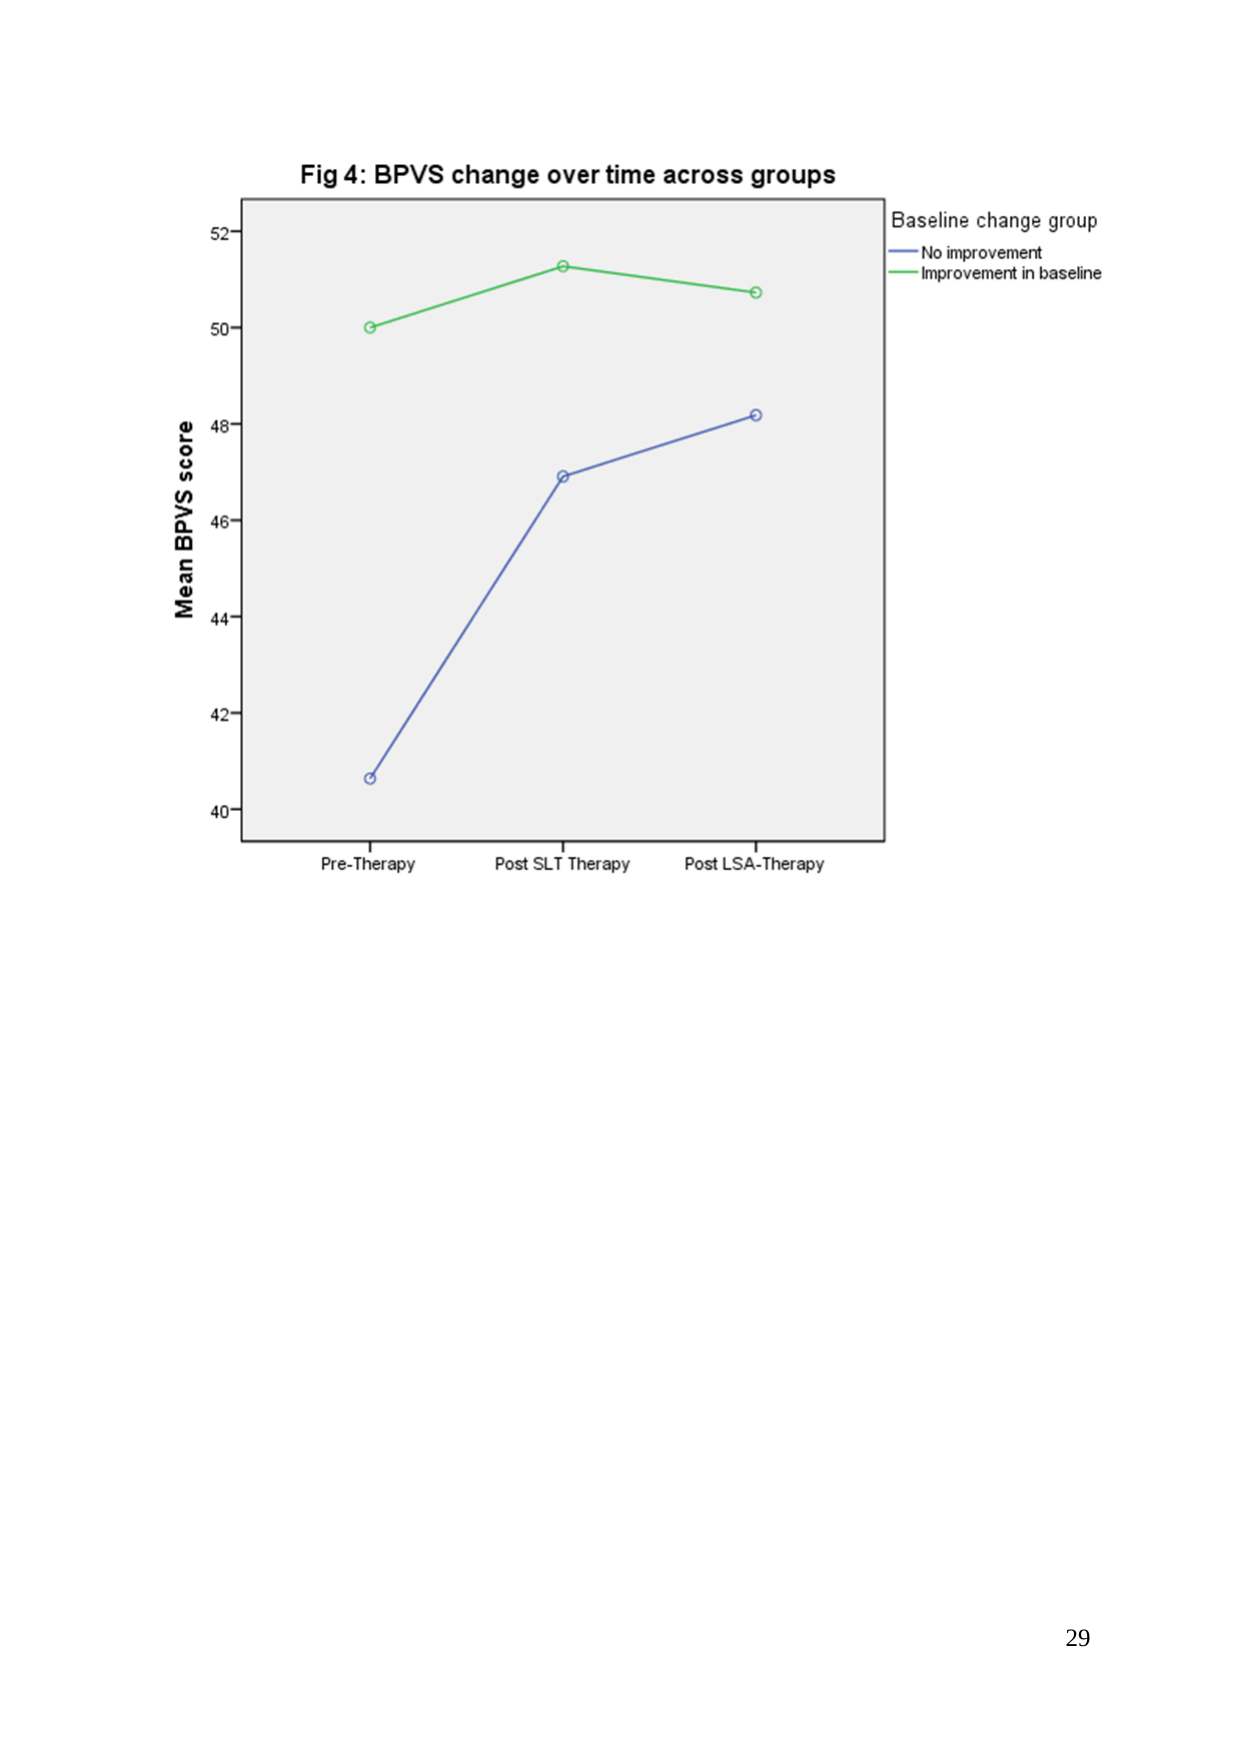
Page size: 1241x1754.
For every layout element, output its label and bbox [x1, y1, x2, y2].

picture [150, 150, 1130, 934]
